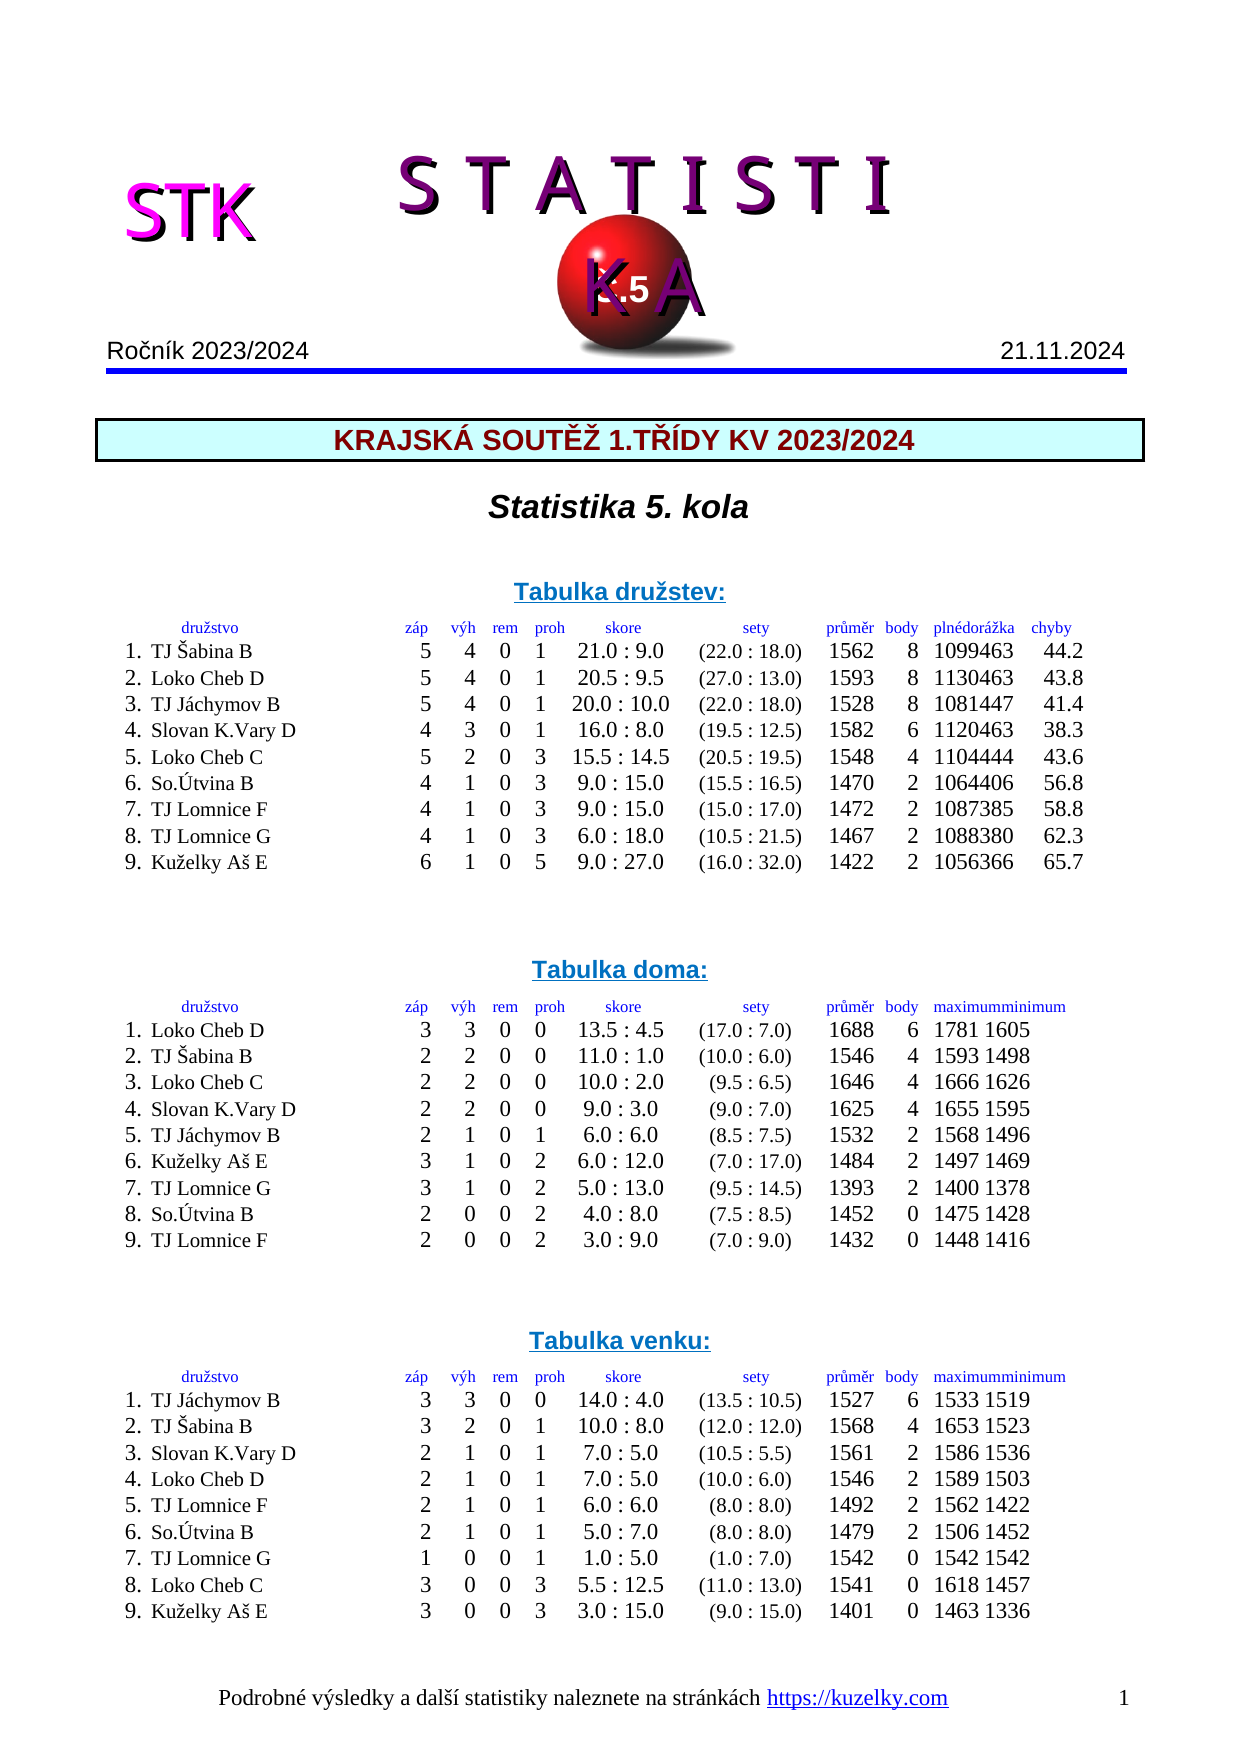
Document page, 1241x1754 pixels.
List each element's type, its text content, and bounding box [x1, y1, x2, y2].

text 5. TJ Jáchymov B 2 1 0 1 6.0 : 6.0 (8.5 : 7.5) 1532 2 1568 1496 [106, 1121, 1134, 1147]
text 3. Slovan K.Vary D 2 1 0 1 7.0 : 5.0 (10.5 : 5.5) 1561 2 1586 1536 [106, 1439, 1134, 1465]
subtitle Krajská soutěž 1.třídy KV 2023/2024 [98, 421, 1142, 459]
text Tabulka venku: [94, 1326, 1145, 1354]
text družstvo záp výh rem proh skore sety průměr body maximum minimum [106, 1367, 1134, 1386]
text 6. Kuželky Aš E 3 1 0 2 6.0 : 12.0 (7.0 : 17.0) 1484 2 1497 1469 [106, 1147, 1134, 1174]
text družstvo záp výh rem proh skore sety průměr body plné dorážka chyby [106, 618, 1134, 637]
text 5. Loko Cheb C 5 2 0 3 15.5 : 14.5 (20.5 : 19.5) 1548 4 1104 444 43.6 [106, 743, 1134, 769]
text 9. TJ Lomnice F 2 0 0 2 3.0 : 9.0 (7.0 : 9.0) 1432 0 1448 1416 [106, 1226, 1134, 1253]
text 7. TJ Lomnice G 1 0 0 1 1.0 : 5.0 (1.0 : 7.0) 1542 0 1542 1542 [106, 1544, 1134, 1571]
text Ročník 2023/2024 21.11.2024 [106, 336, 1134, 365]
text 4. Slovan K.Vary D 2 2 0 0 9.0 : 3.0 (9.0 : 7.0) 1625 4 1655 1595 [106, 1095, 1134, 1121]
text 6. So.Útvina B 4 1 0 3 9.0 : 15.0 (15.5 : 16.5) 1470 2 1064 406 56.8 [106, 769, 1134, 796]
text Č.5 [687, 267, 1134, 310]
text 1. TJ Šabina B 5 4 0 1 21.0 : 9.0 (22.0 : 18.0) 1562 8 1099 463 44.2 [106, 637, 1134, 664]
text Tabulka družstev: [94, 577, 1145, 606]
text 7. TJ Lomnice F 4 1 0 3 9.0 : 15.0 (15.0 : 17.0) 1472 2 1087 385 58.8 [106, 796, 1134, 822]
text 2. TJ Šabina B 3 2 0 1 10.0 : 8.0 (12.0 : 12.0) 1568 4 1653 1523 [106, 1412, 1134, 1439]
text 4. Loko Cheb D 2 1 0 1 7.0 : 5.0 (10.0 : 6.0) 1546 2 1589 1503 [106, 1465, 1134, 1492]
text družstvo záp výh rem proh skore sety průměr body maximum minimum [106, 996, 1134, 1016]
text 8. TJ Lomnice G 4 1 0 3 6.0 : 18.0 (10.5 : 21.5) 1467 2 1088 380 62.3 [106, 822, 1134, 848]
text 3. Loko Cheb C 2 2 0 0 10.0 : 2.0 (9.5 : 6.5) 1646 4 1666 1626 [106, 1068, 1134, 1095]
text 2. TJ Šabina B 2 2 0 0 11.0 : 1.0 (10.0 : 6.0) 1546 4 1593 1498 [106, 1042, 1134, 1068]
text 6. So.Útvina B 2 1 0 1 5.0 : 7.0 (8.0 : 8.0) 1479 2 1506 1452 [106, 1518, 1134, 1544]
text Č.5 [609, 267, 671, 310]
text 1. TJ Jáchymov B 3 3 0 0 14.0 : 4.0 (13.5 : 10.5) 1527 6 1533 1519 [106, 1386, 1134, 1412]
text Statistika 5. kola [106, 487, 1134, 526]
text 9. Kuželky Aš E 3 0 0 3 3.0 : 15.0 (9.0 : 15.0) 1401 0 1463 1336 [106, 1597, 1134, 1623]
text 9. Kuželky Aš E 6 1 0 5 9.0 : 27.0 (16.0 : 32.0) 1422 2 1056 366 65.7 [106, 848, 1134, 874]
text 8. So.Útvina B 2 0 0 2 4.0 : 8.0 (7.5 : 8.5) 1452 0 1475 1428 [106, 1200, 1134, 1226]
text 5. TJ Lomnice F 2 1 0 1 6.0 : 6.0 (8.0 : 8.0) 1492 2 1562 1422 [106, 1492, 1134, 1518]
text 3. TJ Jáchymov B 5 4 0 1 20.0 : 10.0 (22.0 : 18.0) 1528 8 1081 447 41.4 [106, 690, 1134, 716]
text 7. TJ Lomnice G 3 1 0 2 5.0 : 13.0 (9.5 : 14.5) 1393 2 1400 1378 [106, 1174, 1134, 1200]
text 1. Loko Cheb D 3 3 0 0 13.5 : 4.5 (17.0 : 7.0) 1688 6 1781 1605 [106, 1016, 1134, 1042]
text Tabulka doma: [94, 955, 1145, 984]
text 4. Slovan K.Vary D 4 3 0 1 16.0 : 8.0 (19.5 : 12.5) 1582 6 1120 463 38.3 [106, 716, 1134, 743]
text Č.5 [106, 267, 587, 310]
text 8. Loko Cheb C 3 0 0 3 5.5 : 12.5 (11.0 : 13.0) 1541 0 1618 1457 [106, 1571, 1134, 1597]
text 2. Loko Cheb D 5 4 0 1 20.5 : 9.5 (27.0 : 13.0) 1593 8 1130 463 43.8 [106, 664, 1134, 690]
